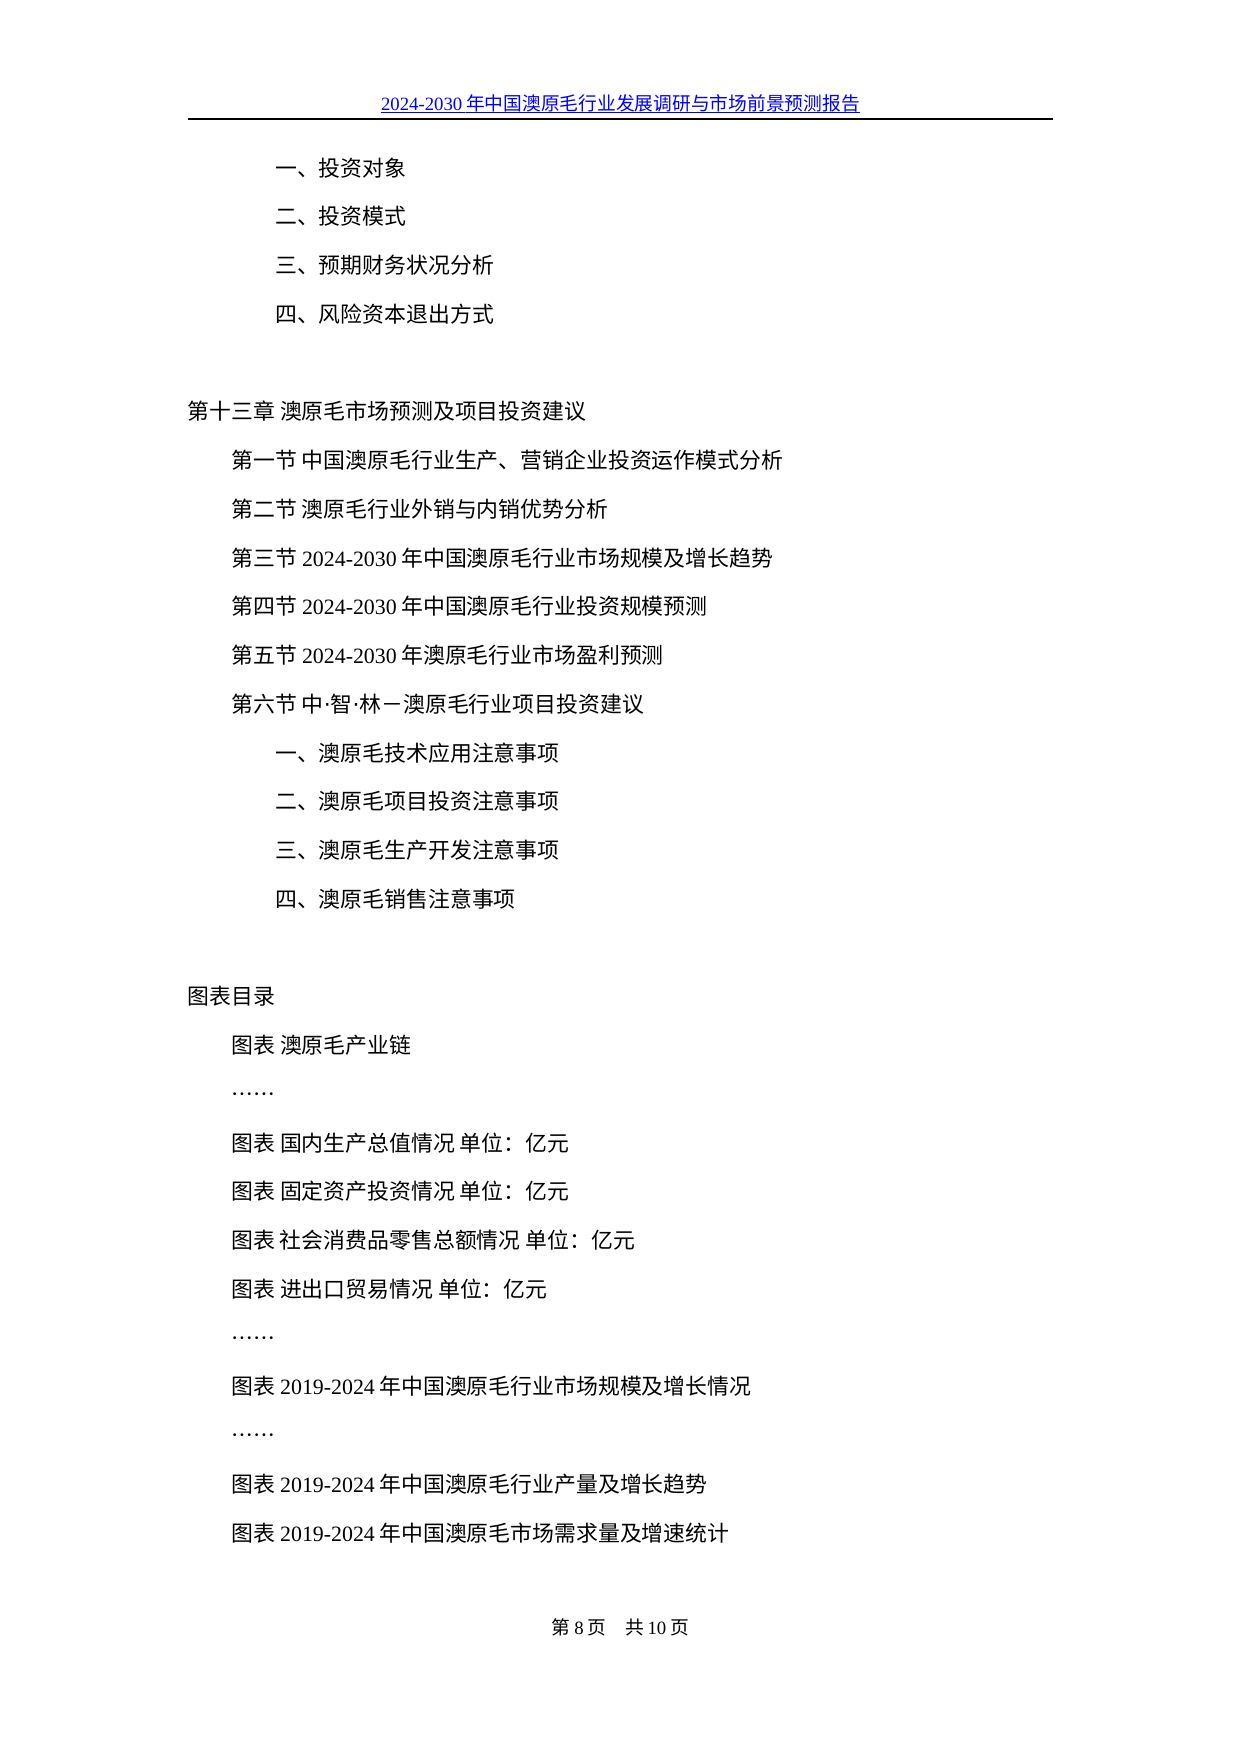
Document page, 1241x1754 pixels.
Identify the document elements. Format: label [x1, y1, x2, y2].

text [187, 150, 1053, 1548]
